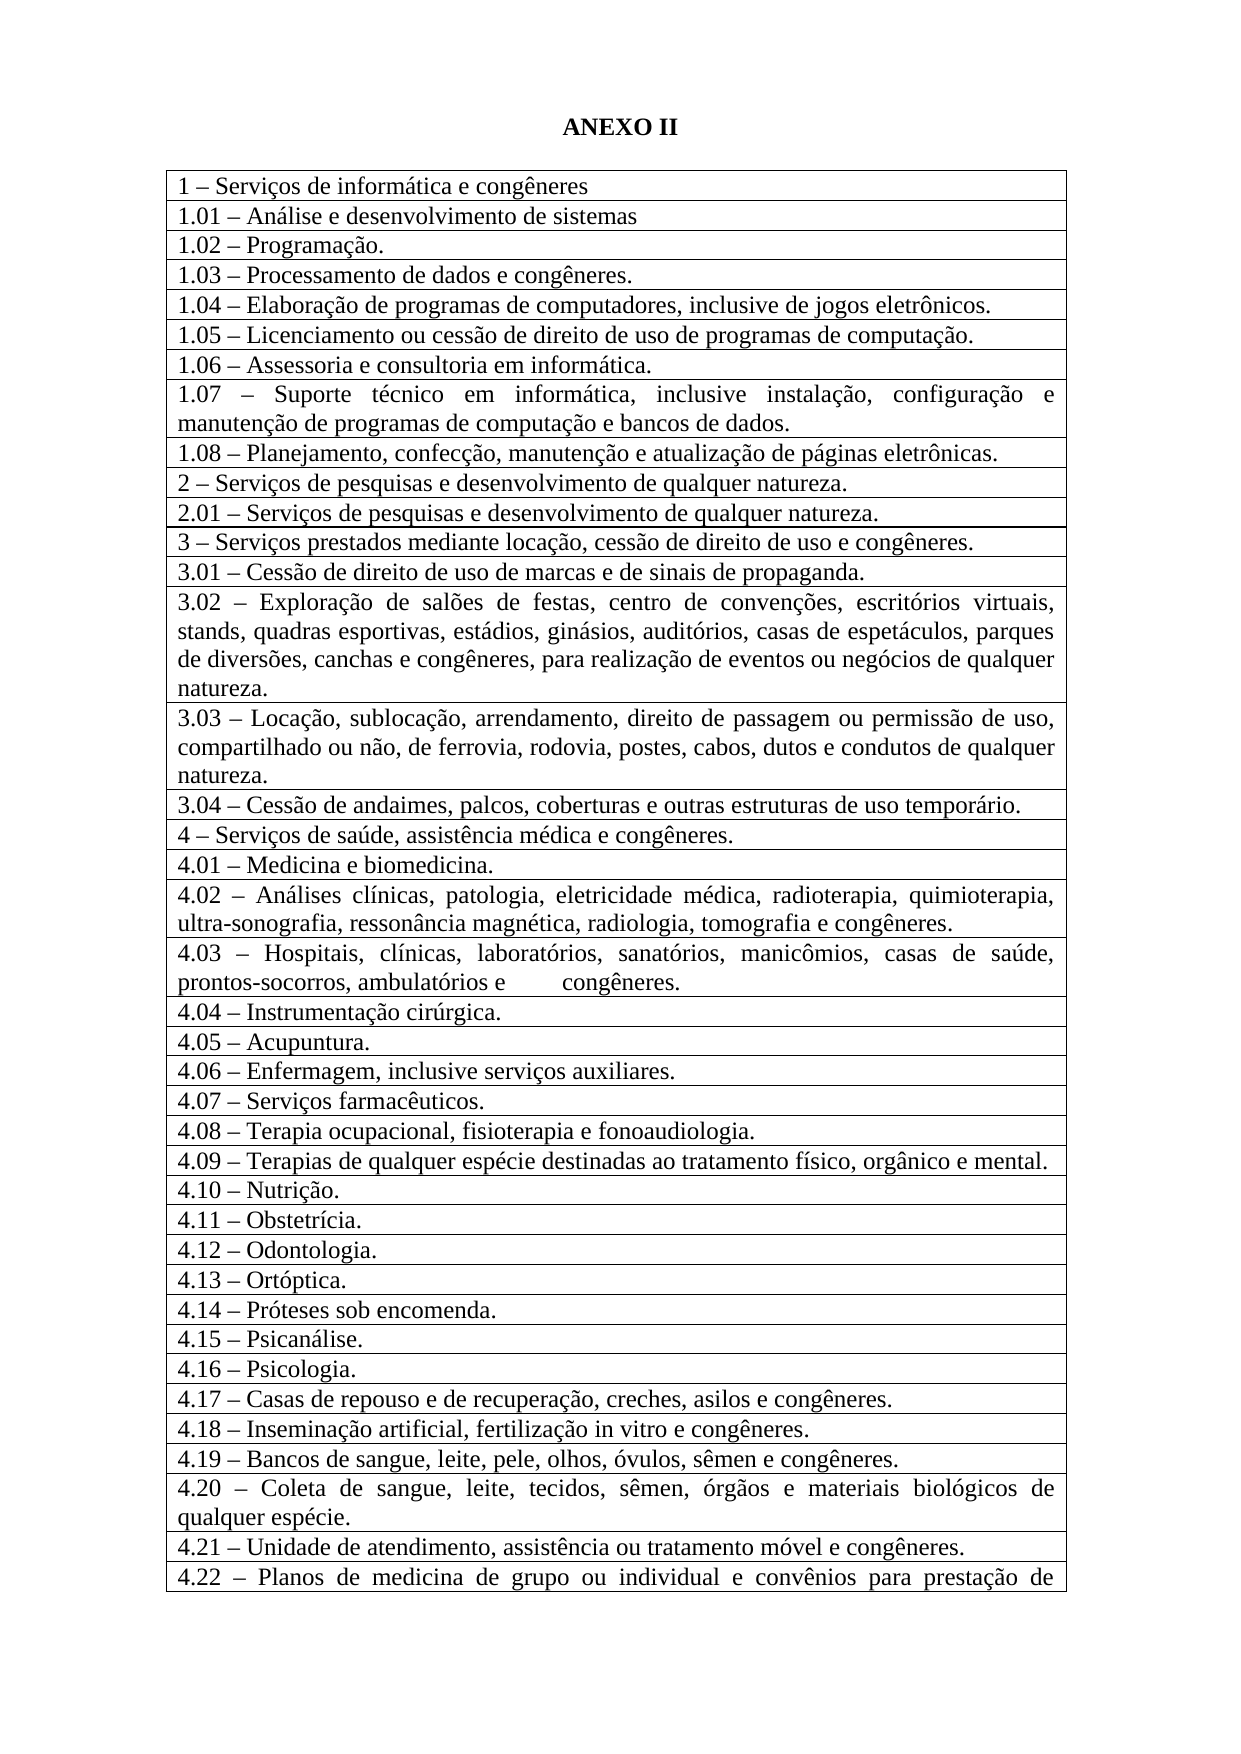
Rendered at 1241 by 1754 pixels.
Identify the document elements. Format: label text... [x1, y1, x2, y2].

table_cell 4.10 – Nutrição. [167, 1176, 1066, 1204]
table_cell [167, 1562, 1066, 1591]
table_cell 4.12 – Odontologia. [167, 1235, 1066, 1264]
table_cell 4.01 – Medicina e biomedicina. [167, 850, 1066, 879]
table_cell 4.21 – Unidade de atendimento, assistência ou tratamento móvel e congêneres. [167, 1532, 1066, 1561]
table_cell 1.01 – Análise e desenvolvimento de sistemas [167, 201, 1066, 229]
table_cell 4.20 – Coleta de sangue, leite, tecidos, sêmen, órgãos e materiais biológicos de qualquer espécie. [167, 1474, 1066, 1531]
table_header 1 – Serviços de informática e congêneres [167, 171, 1066, 200]
table_cell 3 – Serviços prestados mediante locação, cessão de direito de uso e congêneres. [167, 528, 1066, 556]
table_cell 1.08 – Planejamento, confecção, manutenção e atualização de páginas eletrônicas. [167, 438, 1066, 467]
table_cell 4.02 – Análises clínicas, patologia, eletricidade médica, radioterapia, quimioterapia, ultra-sonografia, ressonância magnética, radiologia, tomografia e congêneres. [167, 880, 1066, 937]
table_cell 4.13 – Ortóptica. [167, 1265, 1066, 1294]
table_cell 4.15 – Psicanálise. [167, 1325, 1066, 1353]
table_cell 4.06 – Enfermagem, inclusive serviços auxiliares. [167, 1056, 1066, 1085]
table_cell 4.05 – Acupuntura. [167, 1027, 1066, 1055]
table_cell 4.08 – Terapia ocupacional, fisioterapia e fonoaudiologia. [167, 1116, 1066, 1145]
table_cell 1.07 – Suporte técnico em informática, inclusive instalação, configuração e manutenção de programas de computação e bancos de dados. [167, 380, 1066, 437]
table_cell 3.03 – Locação, sublocação, arrendamento, direito de passagem ou permissão de uso, compartilhado ou não, de ferrovia, rodovia, postes, cabos, dutos e condutos de qualquer natureza. [167, 703, 1066, 789]
table_cell 1.05 – Licenciamento ou cessão de direito de uso de programas de computação. [167, 320, 1066, 349]
table_cell 3.04 – Cessão de andaimes, palcos, coberturas e outras estruturas de uso temporário. [167, 790, 1066, 819]
table_cell 4.19 – Bancos de sangue, leite, pele, olhos, óvulos, sêmen e congêneres. [167, 1444, 1066, 1472]
table_cell 4.04 – Instrumentação cirúrgica. [167, 997, 1066, 1026]
table_cell 4.16 – Psicologia. [167, 1354, 1066, 1383]
table_cell 4.14 – Próteses sob encomenda. [167, 1295, 1066, 1323]
text ANEXO II [177, 112, 1063, 141]
table_cell 4.07 – Serviços farmacêuticos. [167, 1086, 1066, 1115]
table_cell 4.17 – Casas de repouso e de recuperação, creches, asilos e congêneres. [167, 1384, 1066, 1413]
table_cell 4.03 – Hospitais, clínicas, laboratórios, sanatórios, manicômios, casas de saúde, prontos-socorros, ambulatórios e congêneres. [167, 938, 1066, 996]
table_cell 4 – Serviços de saúde, assistência médica e congêneres. [167, 820, 1066, 849]
table_cell 1.06 – Assessoria e consultoria em informática. [167, 350, 1066, 378]
table_cell 4.09 – Terapias de qualquer espécie destinadas ao tratamento físico, orgânico e mental. [167, 1146, 1066, 1174]
table_cell 2.01 – Serviços de pesquisas e desenvolvimento de qualquer natureza. [167, 498, 1066, 526]
table_cell 1.04 – Elaboração de programas de computadores, inclusive de jogos eletrônicos. [167, 290, 1066, 319]
table_cell 4.11 – Obstetrícia. [167, 1205, 1066, 1234]
table_cell 3.01 – Cessão de direito de uso de marcas e de sinais de propaganda. [167, 557, 1066, 586]
table_cell 1.03 – Processamento de dados e congêneres. [167, 260, 1066, 289]
table_cell 1.02 – Programação. [167, 231, 1066, 259]
table_cell 4.18 – Inseminação artificial, fertilização in vitro e congêneres. [167, 1414, 1066, 1443]
table_cell 2 – Serviços de pesquisas e desenvolvimento de qualquer natureza. [167, 468, 1066, 497]
table_cell 3.02 – Exploração de salões de festas, centro de convenções, escritórios virtuais, stands, quadras esportivas, estádios, ginásios, auditórios, casas de espetáculos, parques de diversões, canchas e congêneres, para realização de eventos ou negócios de qualquer natureza. [167, 587, 1066, 702]
